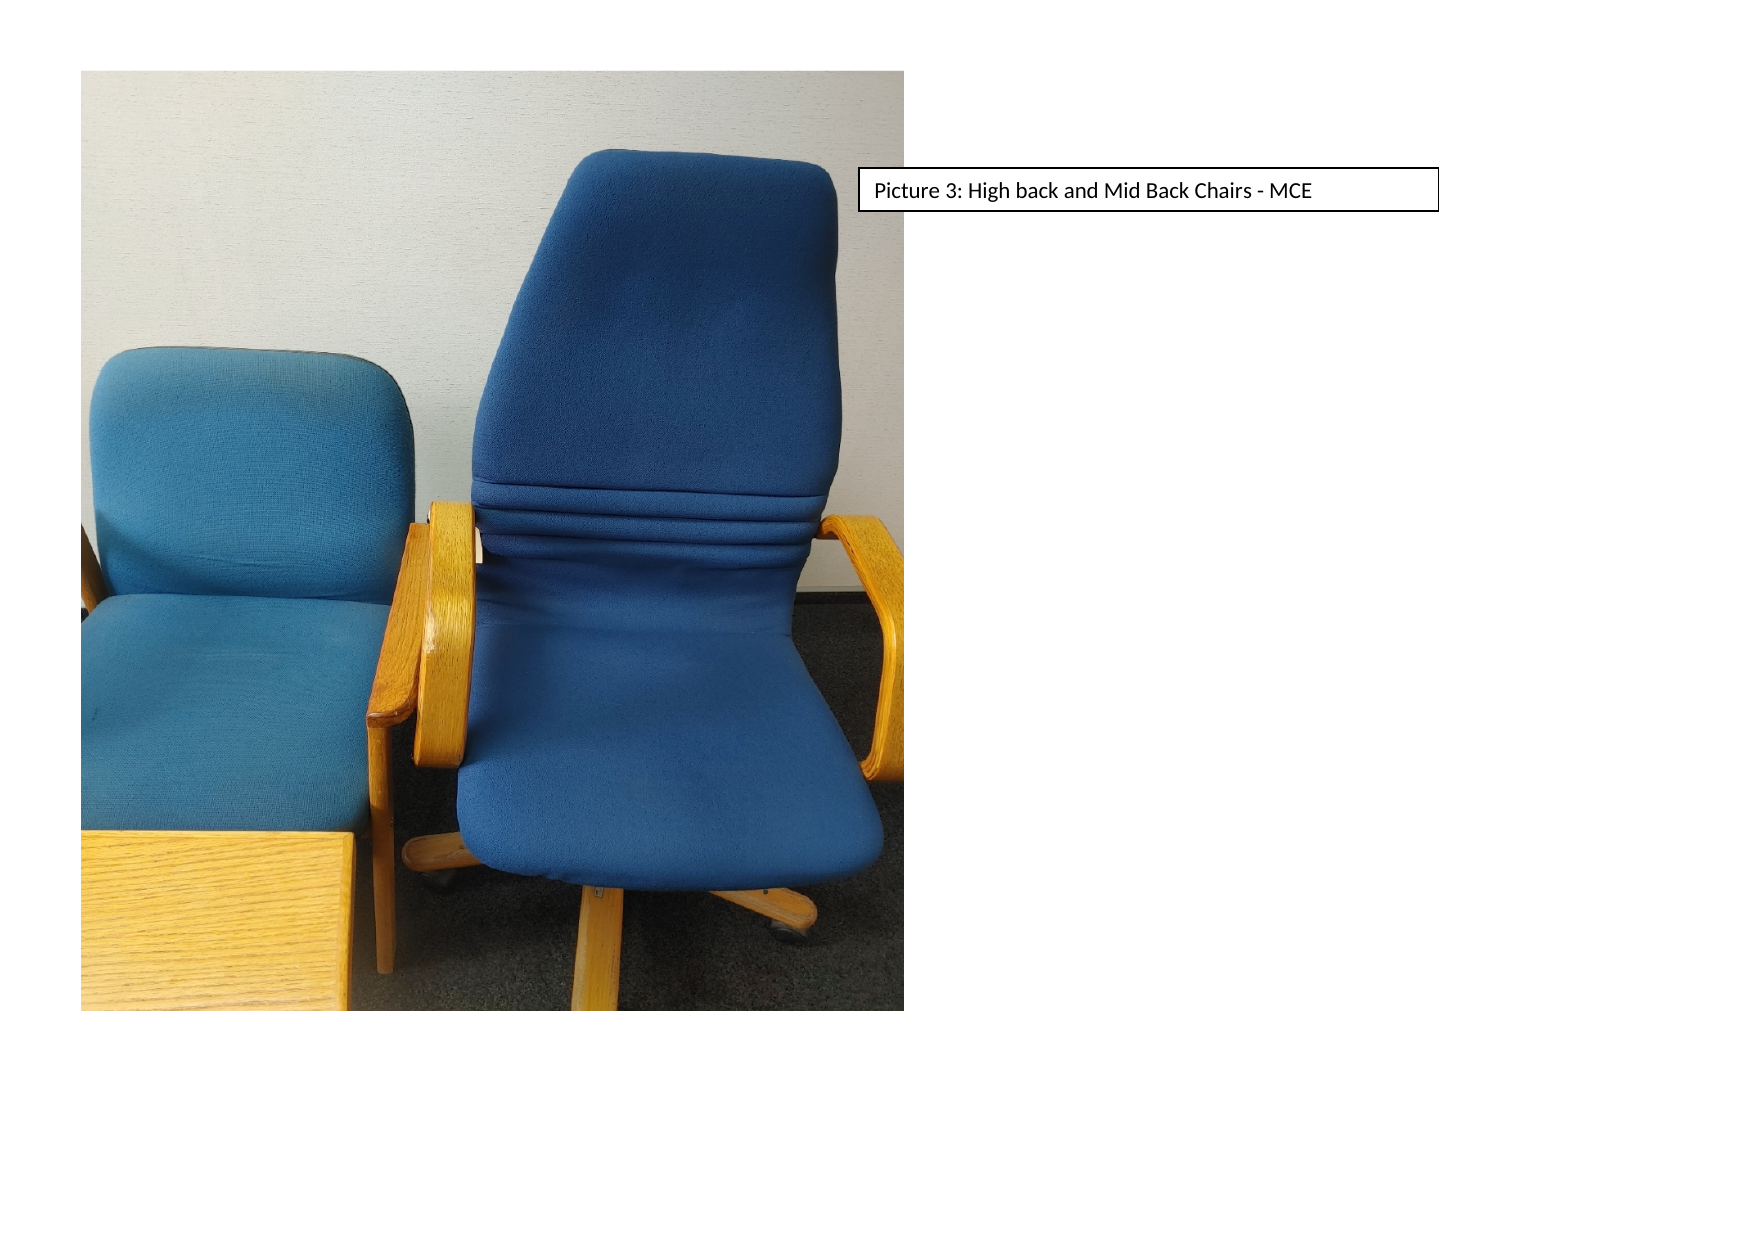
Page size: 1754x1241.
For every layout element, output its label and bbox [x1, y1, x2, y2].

picture [81, 71, 904, 1011]
